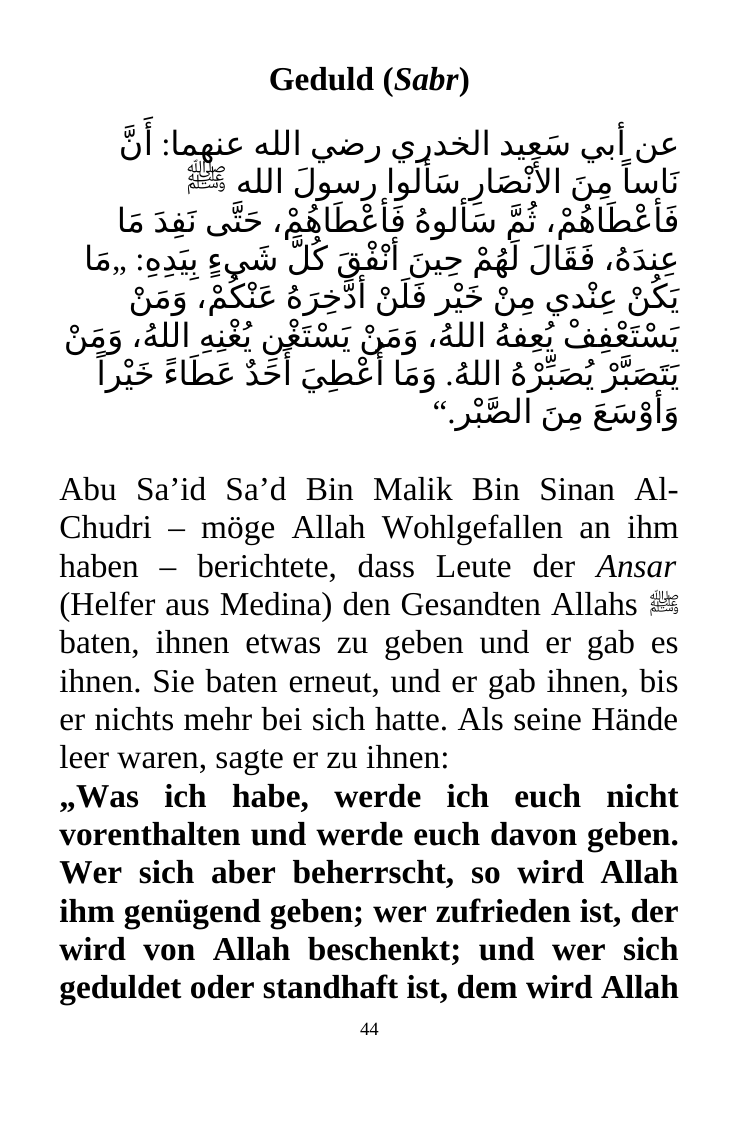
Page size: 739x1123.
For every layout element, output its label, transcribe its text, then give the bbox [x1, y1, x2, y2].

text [59, 776, 679, 1006]
text عن أبي سَعيد الخدري رضي الله عنهما: أَنَّ نَاساً مِنَ الأَنْصَارِ سَألوا رسولَ الله ﷺ فَأعْطَاهُمْ، ثُمَّ سَألوهُ فَأعْطَاهُمْ، حَتَّى نَفِدَ مَا عِندَهُ، فَقَالَ لَهُمْ حِينَ أنْفْقَ كُلَّ شَيءٍ بِيَدِهِ: „مَا يَكُنْ عِنْدي مِنْ خَيْر فَلَنْ أدَّخِرَهُ عَنْكُمْ، وَمَنْ يَسْتَعْفِفْ يُعِفهُ اللهُ، وَمَنْ يَسْتَغْنِ يُغْنِهِ اللهُ، وَمَنْ يَتَصَبَّرْ يُصَبِّرْهُ اللهُ. وَمَا أُعْطِيَ أَحَدٌ عَطَاءً خَيْراً وَأوْسَعَ مِنَ الصَّبْر.“ [59, 124, 679, 431]
text Geduld (Sabr) [59, 59, 679, 97]
text Abu Sa’id Sa’d Bin Malik Bin Sinan Al-Chudri – möge Allah Wohlgefallen an ihm haben – berichtete, dass Leute der Ansar (Helfer aus Medina) den Gesandten Allahs ﷺ baten, ihnen etwas zu geben und er gab es ihnen. Sie baten erneut, und er gab ihnen, bis er nichts mehr bei sich hatte. Als seine Hände leer waren, sagte er zu ihnen: [59, 469, 679, 776]
